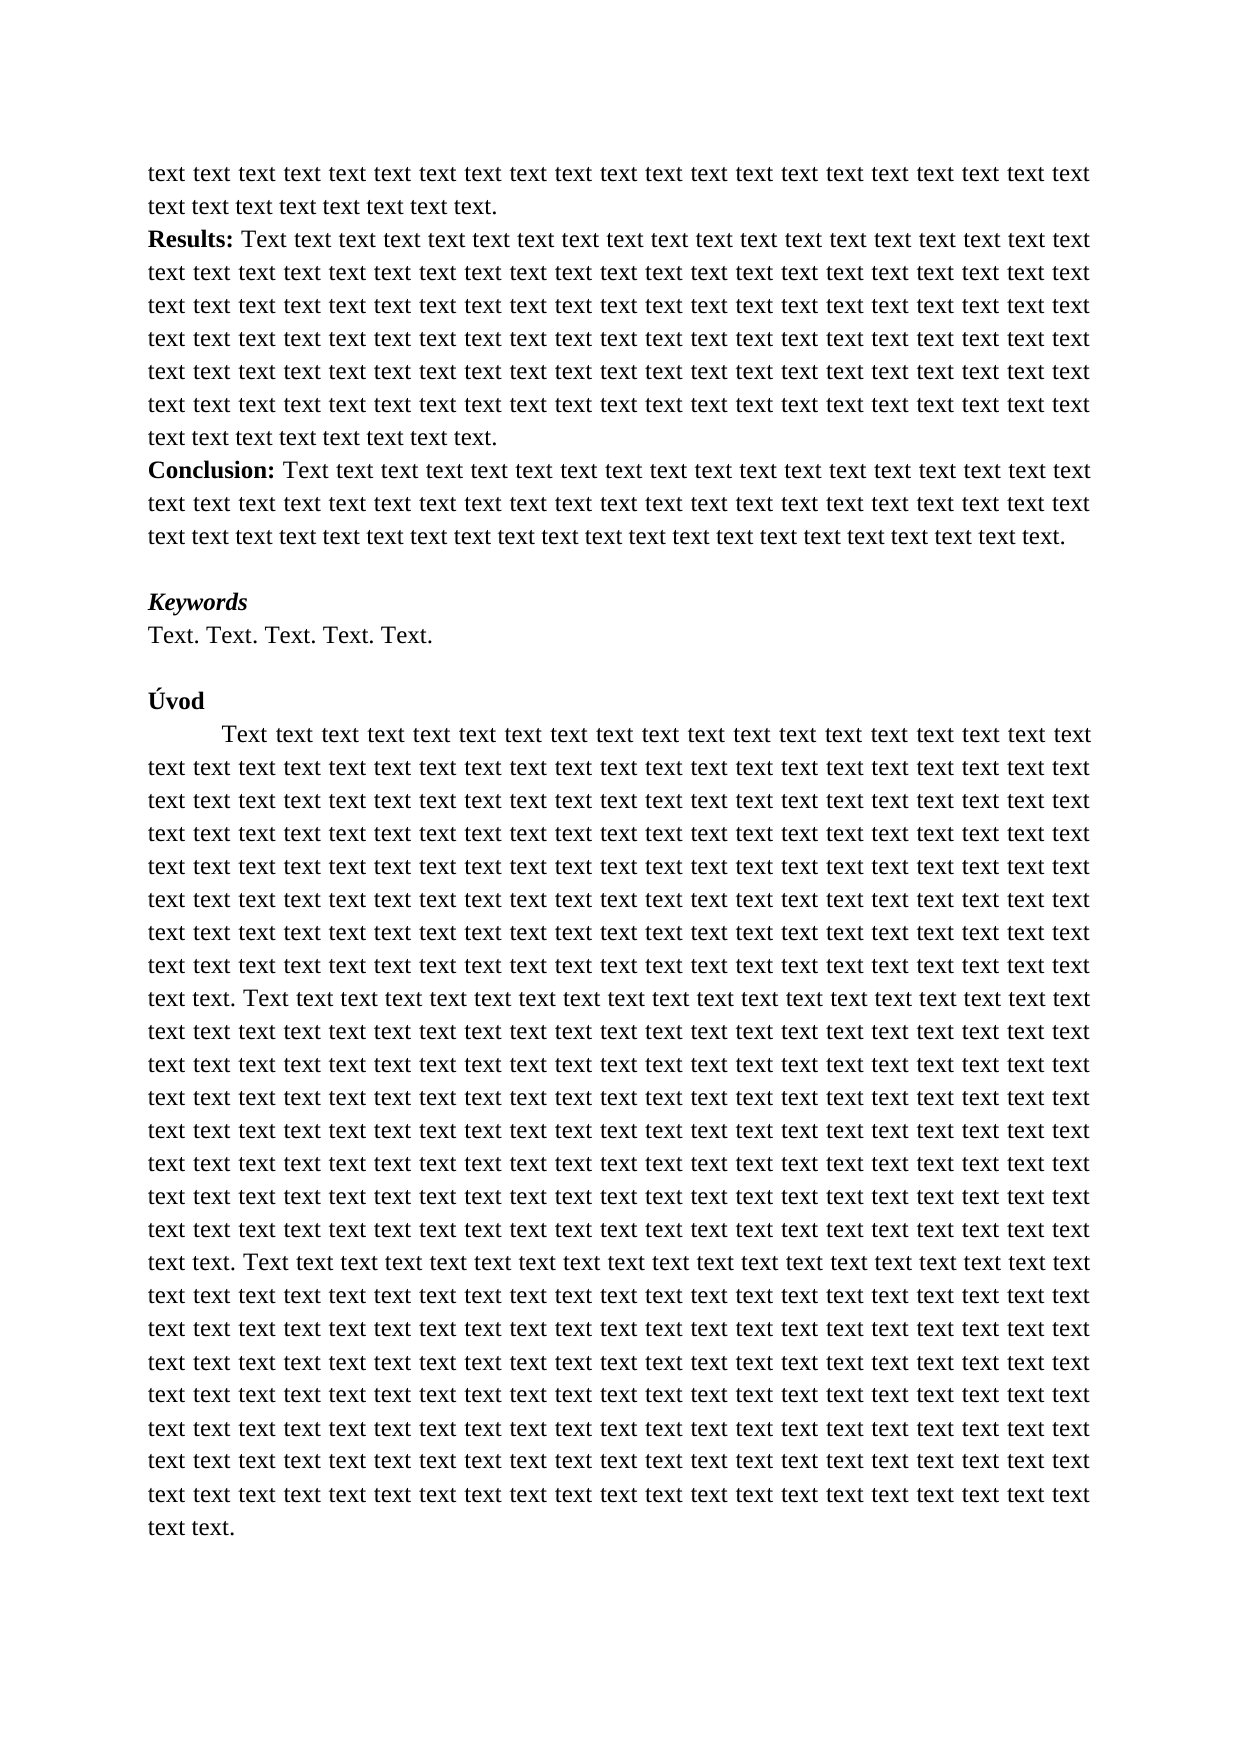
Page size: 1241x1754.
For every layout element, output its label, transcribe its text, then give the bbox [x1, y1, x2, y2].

text Keywords [148, 587, 1093, 616]
text Úvod [148, 686, 1093, 715]
text Results: Text text text text text text text text text text text text text text text text text text text text text text text text text text text text text text text text text text text text text text text text text text text text text text text text text text text text text text text text text text text text text text text text text text text text text text text text text text text text text text text text text text text text text text text text text text text text text text text text text text text text text text text text text text text text text text text text text text text text text text text text text text text text text text text text text text text text. [148, 224, 1093, 451]
text Conclusion: Text text text text text text text text text text text text text text text text text text text text text text text text text text text text text text text text text text text text text text text text text text text text text text text text text text text text text text text text text text text text. [148, 455, 1093, 550]
text Text. Text. Text. Text. Text. [148, 620, 1093, 649]
text Text text text text text text text text text text text text text text text text text text text text text text text text text text text text text text text text text text text text text text text text text text text text text text text text text text text text text text text text text text text text text text text text text text text text text text text text text text text text text text text text text text text text text text text text text text text text text text text text text text text text text text text text text text text text text text text text text text text text text text text text text text text text text text text text text text text text text text text text text text text text text text text text text text text text text text text text text text text text text text text text text text text text text text text text. Text text text text text text text text text text text text text text text text text text text text text text text text text text text text text text text text text text text text text text text text text text text text text text text text text text text text text text text text text text text text text text text text text text text text text text text text text text text text text text text text text text text text text text text text text text text text text text text text text text text text text text text text text text text text text text text text text text text text text text text text text text text text text text text text text text text text text text text text text text text text text text text text text text text text text text text text text text text text text text text text text text text text text text text text. Text text text text text text text text text text text text text text text text text text text text text text text text text text text text text text text text text text text text text text text text text text text text text text text text text text text text text text text text text text text text text text text text text text text text text text text text text text text text text text text text text text text text text text text text text text text text text text text text text text text text text text text text text text text text text text text text text text text text text text text text text text text text text text text text text text text text text text text text text text text text text text text text text text text text text text text text text text text text text text text text text text text text text text text text. [148, 719, 1093, 1540]
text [148, 158, 1093, 219]
